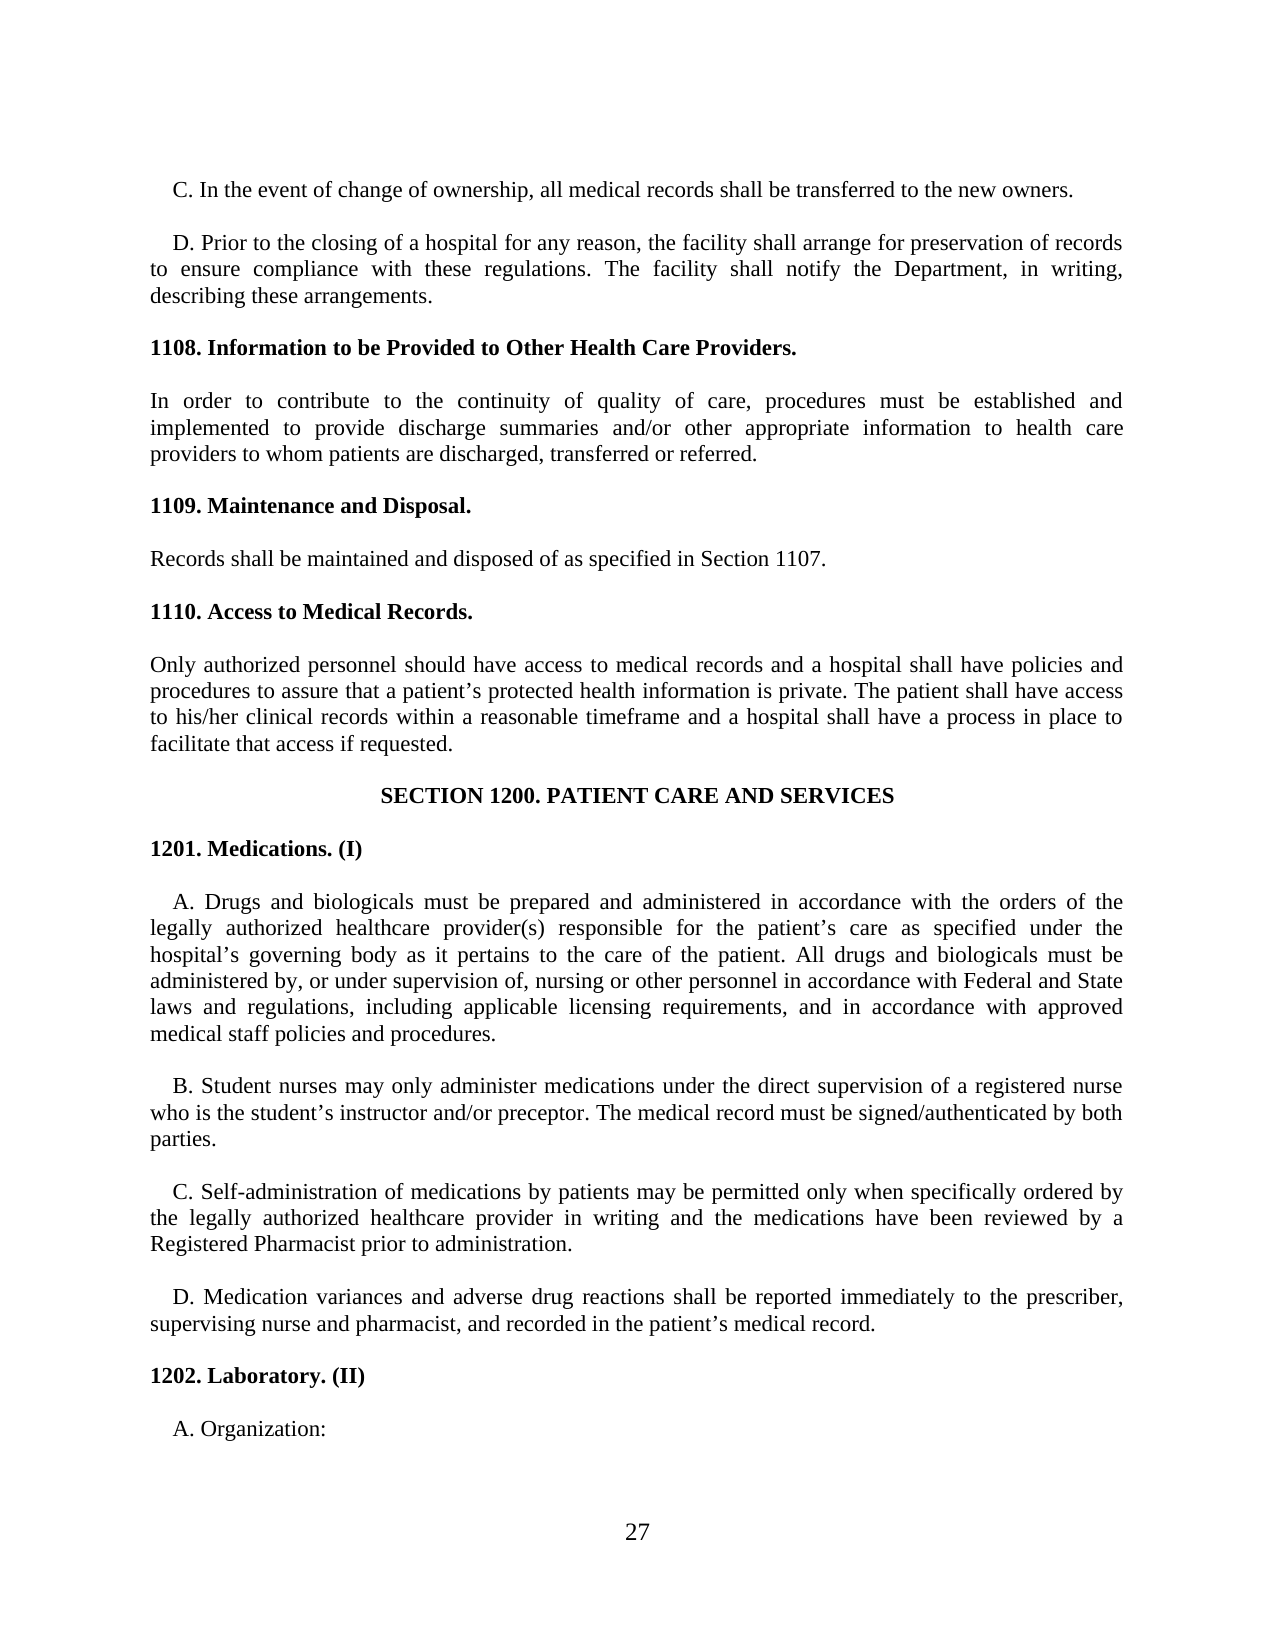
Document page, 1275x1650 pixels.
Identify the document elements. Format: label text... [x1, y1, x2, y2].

text 1109. Maintenance and Disposal. [150, 493, 1125, 519]
text 1202. Laboratory. (II) [150, 1362, 1125, 1389]
text C. In the event of change of ownership, all medical records shall be transferred to the new owners. [150, 176, 1125, 203]
text SECTION 1200. PATIENT CARE AND SERVICES [150, 782, 1125, 809]
text B. Student nurses may only administer medications under the direct supervision of a registered nurse who is the student’s instructor and/or preceptor. The medical record must be signed/authenticated by both parties. [150, 1072, 1125, 1151]
text D. Prior to the closing of a hospital for any reason, the facility shall arrange for preservation of records to ensure compliance with these regulations. The facility shall notify the Department, in writing, describing these arrangements. [150, 229, 1125, 308]
text C. Self-administration of medications by patients may be permitted only when specifically ordered by the legally authorized healthcare provider in writing and the medications have been reviewed by a Registered Pharmacist prior to administration. [150, 1178, 1125, 1257]
text In order to contribute to the continuity of quality of care, procedures must be established and implemented to provide discharge summaries and/or other appropriate information to health care providers to whom patients are discharged, transferred or referred. [150, 387, 1125, 466]
text 1110. Access to Medical Records. [150, 598, 1125, 624]
text 1201. Medications. (I) [150, 835, 1125, 862]
text Only authorized personnel should have access to medical records and a hospital shall have policies and procedures to assure that a patient’s protected health information is private. The patient shall have access to his/her clinical records within a reasonable timeframe and a hospital shall have a process in place to facilitate that access if requested. [150, 651, 1125, 756]
text A. Organization: [150, 1415, 1125, 1441]
text 1108. Information to be Provided to Other Health Care Providers. [150, 334, 1125, 361]
text D. Medication variances and adverse drug reactions shall be reported immediately to the prescriber, supervising nurse and pharmacist, and recorded in the patient’s medical record. [150, 1283, 1125, 1336]
text A. Drugs and biologicals must be prepared and administered in accordance with the orders of the legally authorized healthcare provider(s) responsible for the patient’s care as specified under the hospital’s governing body as it pertains to the care of the patient. All drugs and biologicals must be administered by, or under supervision of, nursing or other personnel in accordance with Federal and State laws and regulations, including applicable licensing requirements, and in accordance with approved medical staff policies and procedures. [150, 888, 1125, 1046]
text Records shall be maintained and disposed of as specified in Section 1107. [150, 545, 1125, 572]
